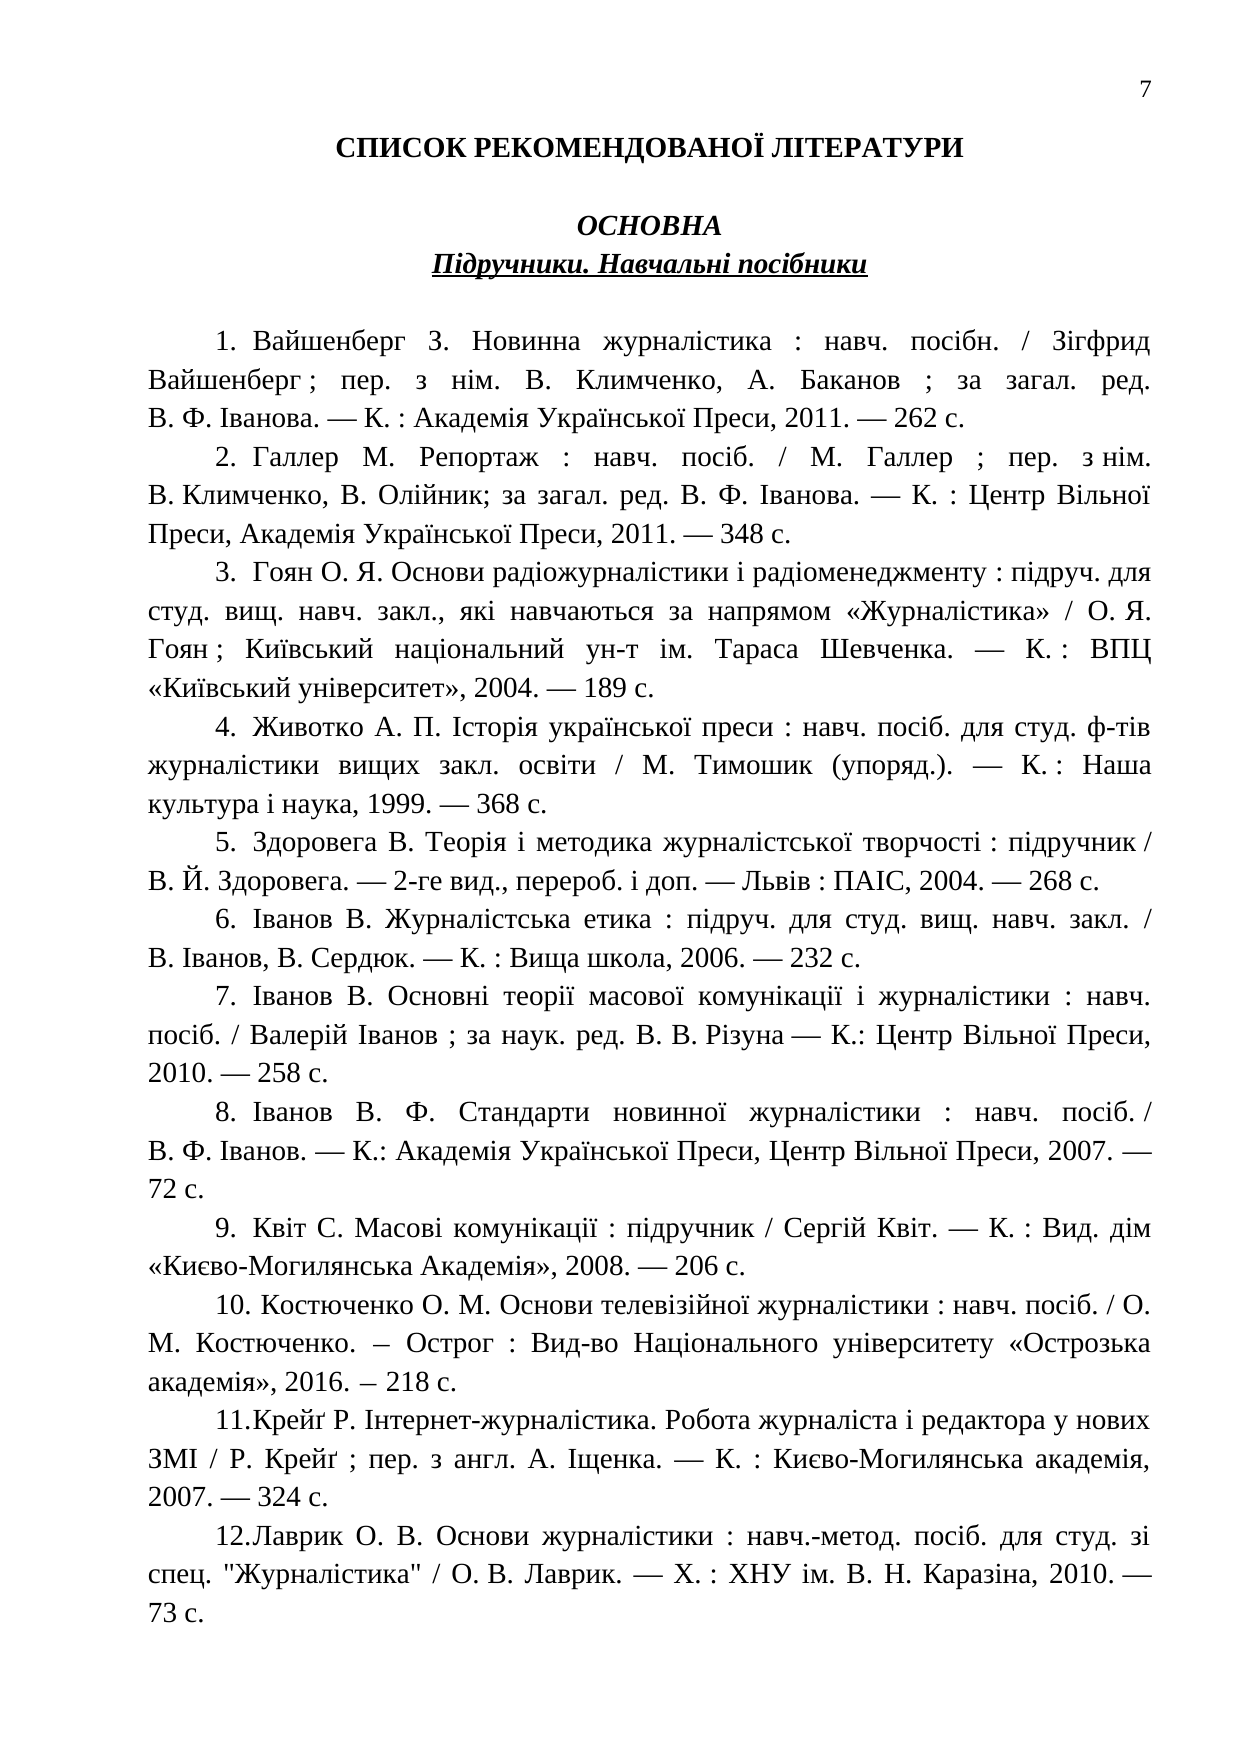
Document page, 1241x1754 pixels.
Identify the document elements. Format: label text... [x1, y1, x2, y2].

list Здоровега В. Теорія і методика журналістської творчості : підручник / В. Й. Здоровега. — 2-ге вид., перероб. і доп. — Львів : ПАІС, 2004. — 268 с. [148, 824, 1152, 896]
list Іванов В. Журналістська етика : підруч. для студ. вищ. навч. закл. / В. Іванов, В. Сердюк. — К. : Вища школа, 2006. — 232 с. [148, 901, 1152, 973]
list Квіт С. Масові комунікації : підручник / Сергій Квіт. — К. : Вид. дім «Києво-Могилянська Академія», 2008. — 206 с. [148, 1210, 1152, 1282]
text Підручники. Навчальні посібники [148, 246, 1152, 280]
list Гоян О. Я. Основи радіожурналістики і радіоменеджменту : підруч. для студ. вищ. навч. закл., які навчаються за напрямом «Журналістика» / О. Я. Гоян ; Київський національний ун-т ім. Тараса Шевченка. — К. : ВПЦ «Київський університет», 2004. — 189 с. [148, 554, 1152, 593]
list Іванов В. Ф. Стандарти новинної журналістики : навч. посіб. / В. Ф. Іванов. — К.: Академія Української Преси, Центр Вільної Преси, 2007. — 72 с. [148, 1094, 1152, 1205]
list Іванов В. Основні теорії масової комунікації і журналістики : навч. посіб. / Валерій Іванов ; за наук. ред. В. В. Різуна — К.: Центр Вільної Преси, 2010. — 258 с. [148, 978, 1152, 1089]
list Вайшенберг З. Новинна журналістика : навч. посібн. / Зігфрид Вайшенберг ; пер. з нім. В. Климченко, А. Баканов ; за загал. ред. В. Ф. Іванова. — К. : Академія Української Преси, 2011. — 262 с. [148, 323, 1152, 434]
text ОСНОВНА [148, 208, 1152, 241]
list Крейґ Р. Інтернет-журналістика. Робота журналіста і редактора у нових ЗМІ / Р. Крейґ ; пер. з англ. А. Іщенка. — К. : Києво-Могилянська академія, 2007. — 324 с. [148, 1402, 1152, 1513]
list Животко А. П. Історія української преси : навч. посіб. для студ. ф-тів журналістики вищих закл. освіти / М. Тимошик (упоряд.). — К. : Наша культура і наука, 1999. — 368 с. [148, 709, 1152, 819]
list Галлер М. Репортаж : навч. посіб. / М. Галлер ; пер. з нім. В. Климченко, В. Олійник; за загал. ред. В. Ф. Іванова. — К. : Центр Вільної Преси, Академія Української Преси, 2011. — 348 с. [148, 439, 1152, 549]
list Костюченко О. М. Основи телевізійної журналістики : навч. посіб. / О. М. Костюченко. — Острог : Вид-во Національного університету «Острозька академія», 2016. — 218 с. [148, 1287, 1152, 1397]
text СПИСОК РЕКОМЕНДОВАНОЇ ЛІТЕРАТУРИ [148, 131, 1152, 164]
list Лаврик О. В. Основи журналістики : навч.-метод. посіб. для студ. зі спец. "Журналістика" / О. В. Лаврик. — Х. : ХНУ ім. В. Н. Каразіна, 2010. — 73 с. [148, 1518, 1152, 1629]
list Гоян О. Я. Основи радіожурналістики і радіоменеджменту : підруч. для студ. вищ. навч. закл., які навчаються за напрямом «Журналістика» / О. Я. Гоян ; Київський національний ун-т ім. Тараса Шевченка. — К. : ВПЦ «Київський університет», 2004. — 189 с. [148, 665, 1152, 704]
